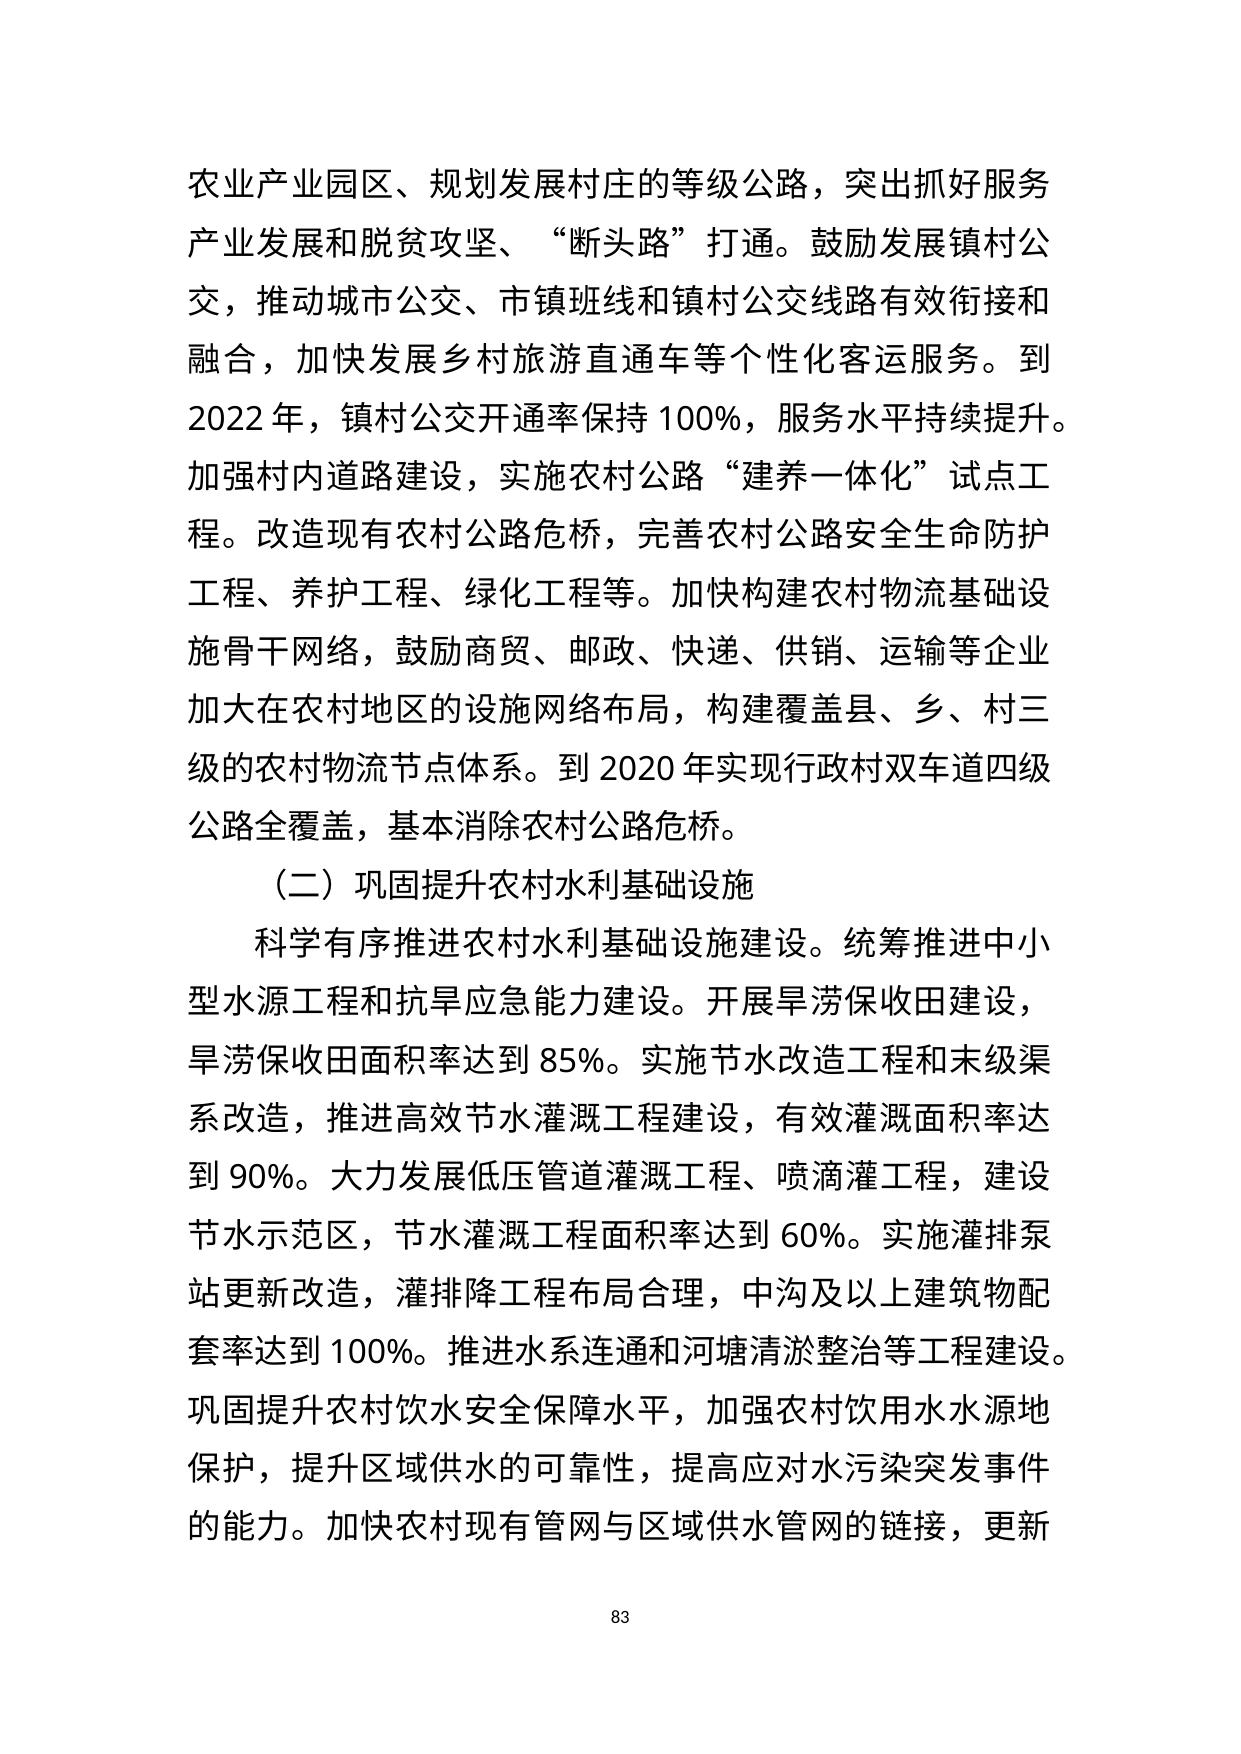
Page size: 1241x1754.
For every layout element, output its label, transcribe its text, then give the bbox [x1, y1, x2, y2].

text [187, 909, 1053, 1551]
text （二）巩固提升农村水利基础设施 [187, 850, 1053, 909]
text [187, 150, 1053, 850]
